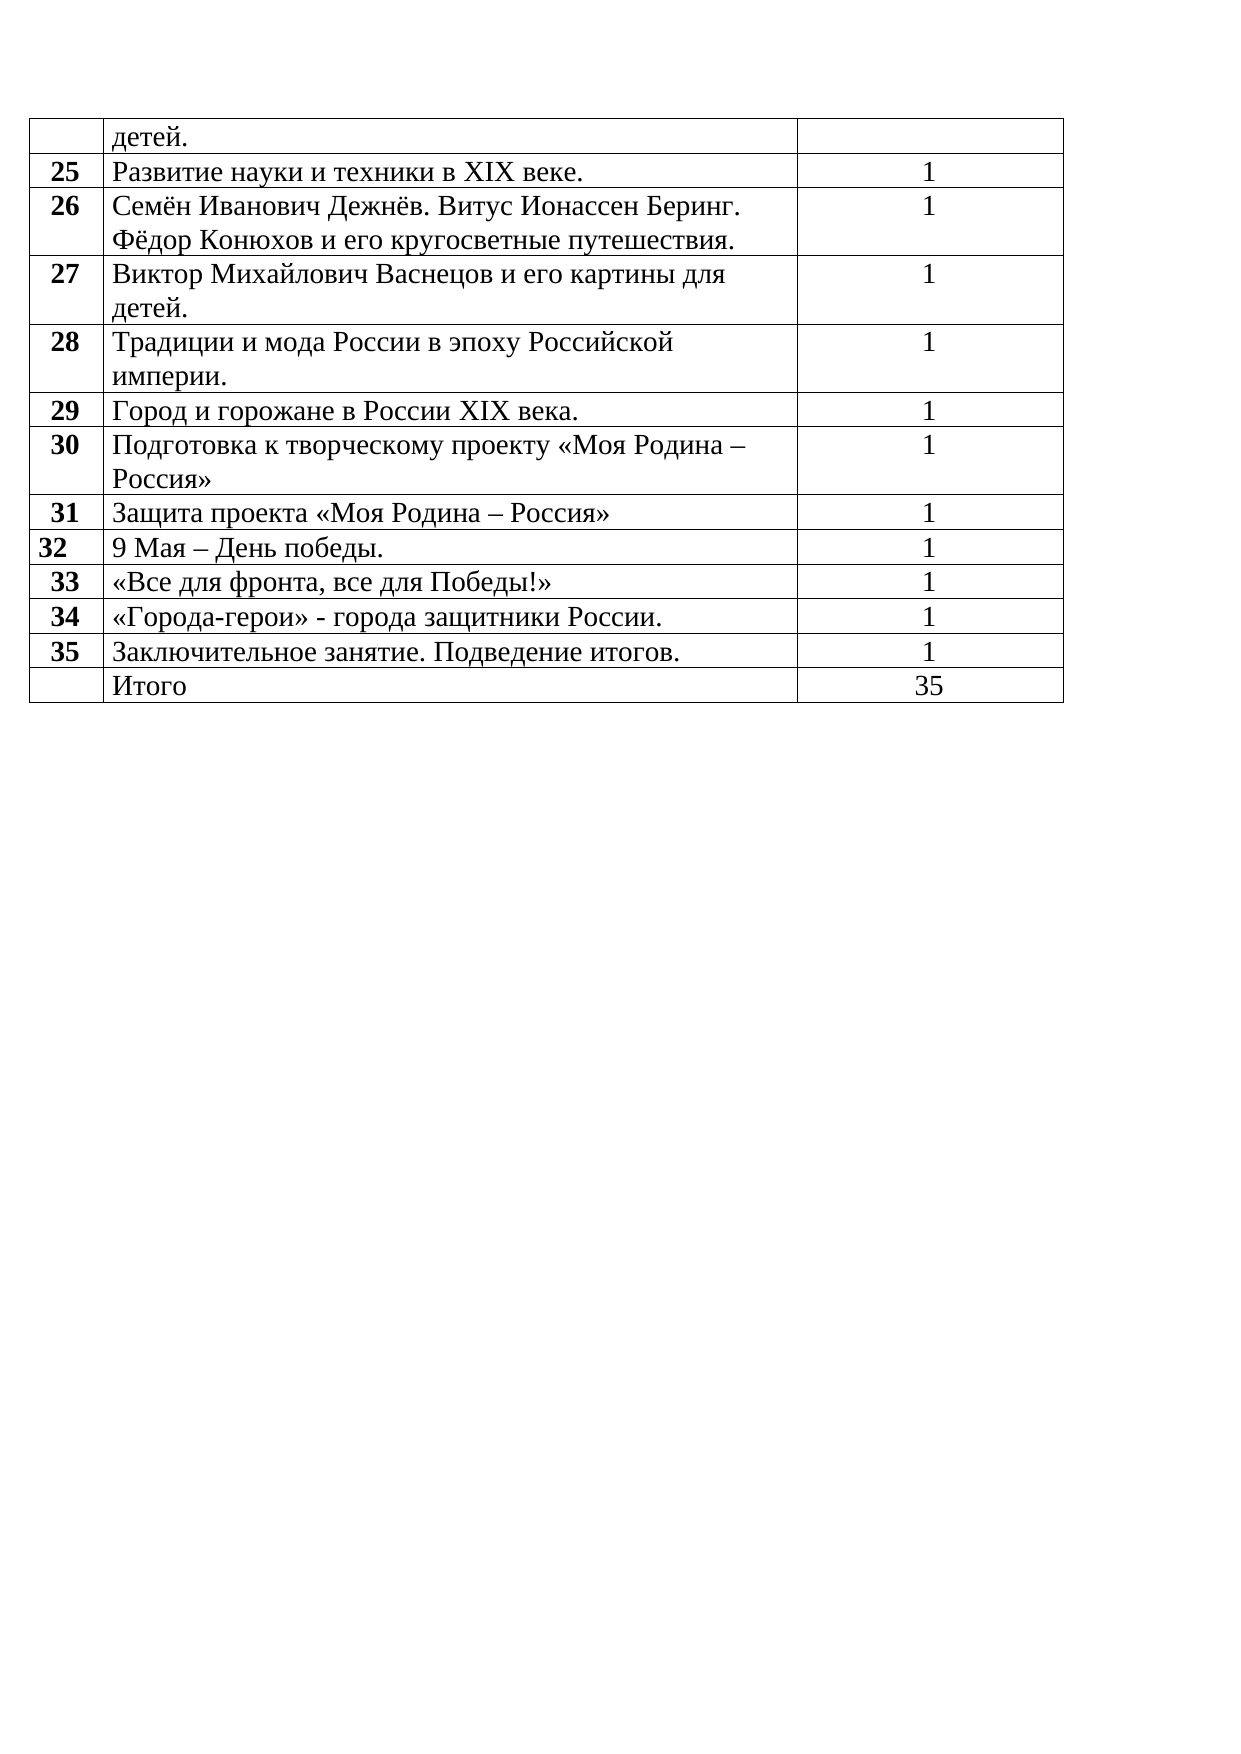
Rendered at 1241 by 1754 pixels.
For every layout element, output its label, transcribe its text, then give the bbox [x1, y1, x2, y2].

table_cell Традиции и мода России в эпоху Российской империи. [104, 325, 797, 392]
table_cell 28 [30, 325, 103, 392]
table_cell 1 [798, 325, 1063, 392]
table_cell 35 [798, 668, 1063, 702]
table_cell Развитие науки и техники в XIX веке. [104, 154, 797, 187]
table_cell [104, 119, 797, 153]
table_cell 1 [798, 393, 1063, 426]
table_cell 34 [30, 599, 103, 633]
table_cell Итого [104, 668, 797, 702]
table_cell «Города-герои» - города защитники России. [104, 599, 797, 633]
table_cell Подготовка к творческому проекту «Моя Родина – Россия» [104, 427, 797, 494]
table_cell Семён Иванович Дежнёв. Витус Ионассен Беринг. Фёдор Конюхов и его кругосветные путешествия. [104, 188, 797, 255]
table_cell 27 [30, 256, 103, 323]
table_cell 1 [798, 256, 1063, 323]
table_cell 29 [30, 393, 103, 426]
table_cell 26 [30, 188, 103, 255]
table_cell Город и горожане в России XIX века. [104, 393, 797, 426]
table_cell 1 [798, 188, 1063, 255]
table_cell 1 [798, 530, 1063, 563]
table_cell 35 [30, 634, 103, 667]
table_cell 1 [798, 427, 1063, 494]
table_cell Заключительное занятие. Подведение итогов. [104, 634, 797, 667]
table_cell 1 [798, 495, 1063, 529]
table_cell 31 [30, 495, 103, 529]
table_cell «Все для фронта, все для Победы!» [104, 565, 797, 598]
table_cell 25 [30, 154, 103, 187]
table_cell 1 [798, 634, 1063, 667]
table_cell 33 [30, 565, 103, 598]
table_cell 30 [30, 427, 103, 494]
table_cell 9 Мая – День победы. [104, 530, 797, 563]
table_cell [30, 668, 103, 702]
table_cell 24 [30, 119, 103, 153]
table_cell 1 [798, 599, 1063, 633]
table_cell Защита проекта «Моя Родина – Россия» [104, 495, 797, 529]
table_cell 1 [798, 154, 1063, 187]
table_cell 1 [798, 565, 1063, 598]
table_cell 32 [30, 530, 103, 563]
table_cell 1 [798, 119, 1063, 153]
table_cell Виктор Михайлович Васнецов и его картины для детей. [104, 256, 797, 323]
